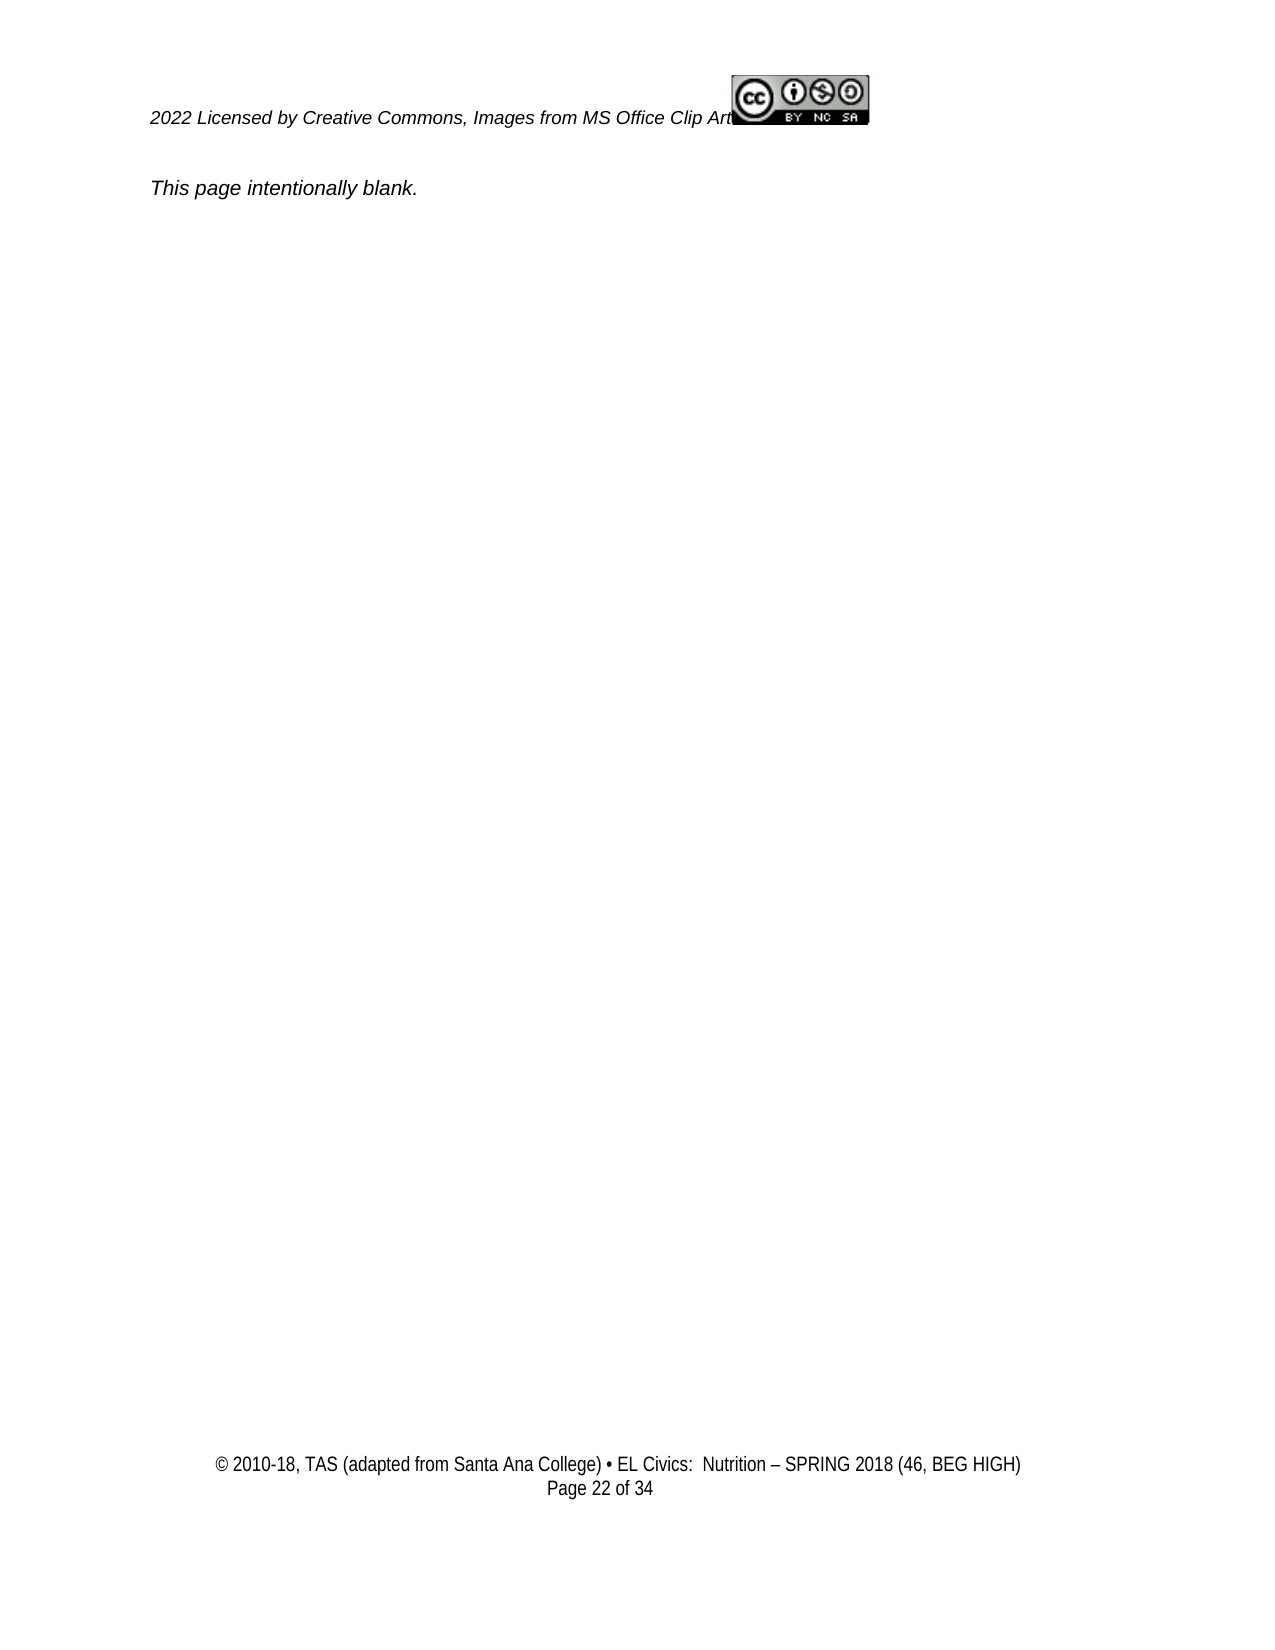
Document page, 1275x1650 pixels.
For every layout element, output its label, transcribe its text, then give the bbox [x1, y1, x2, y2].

picture [731, 75, 870, 125]
text This page intentionally blank. [150, 176, 1050, 200]
